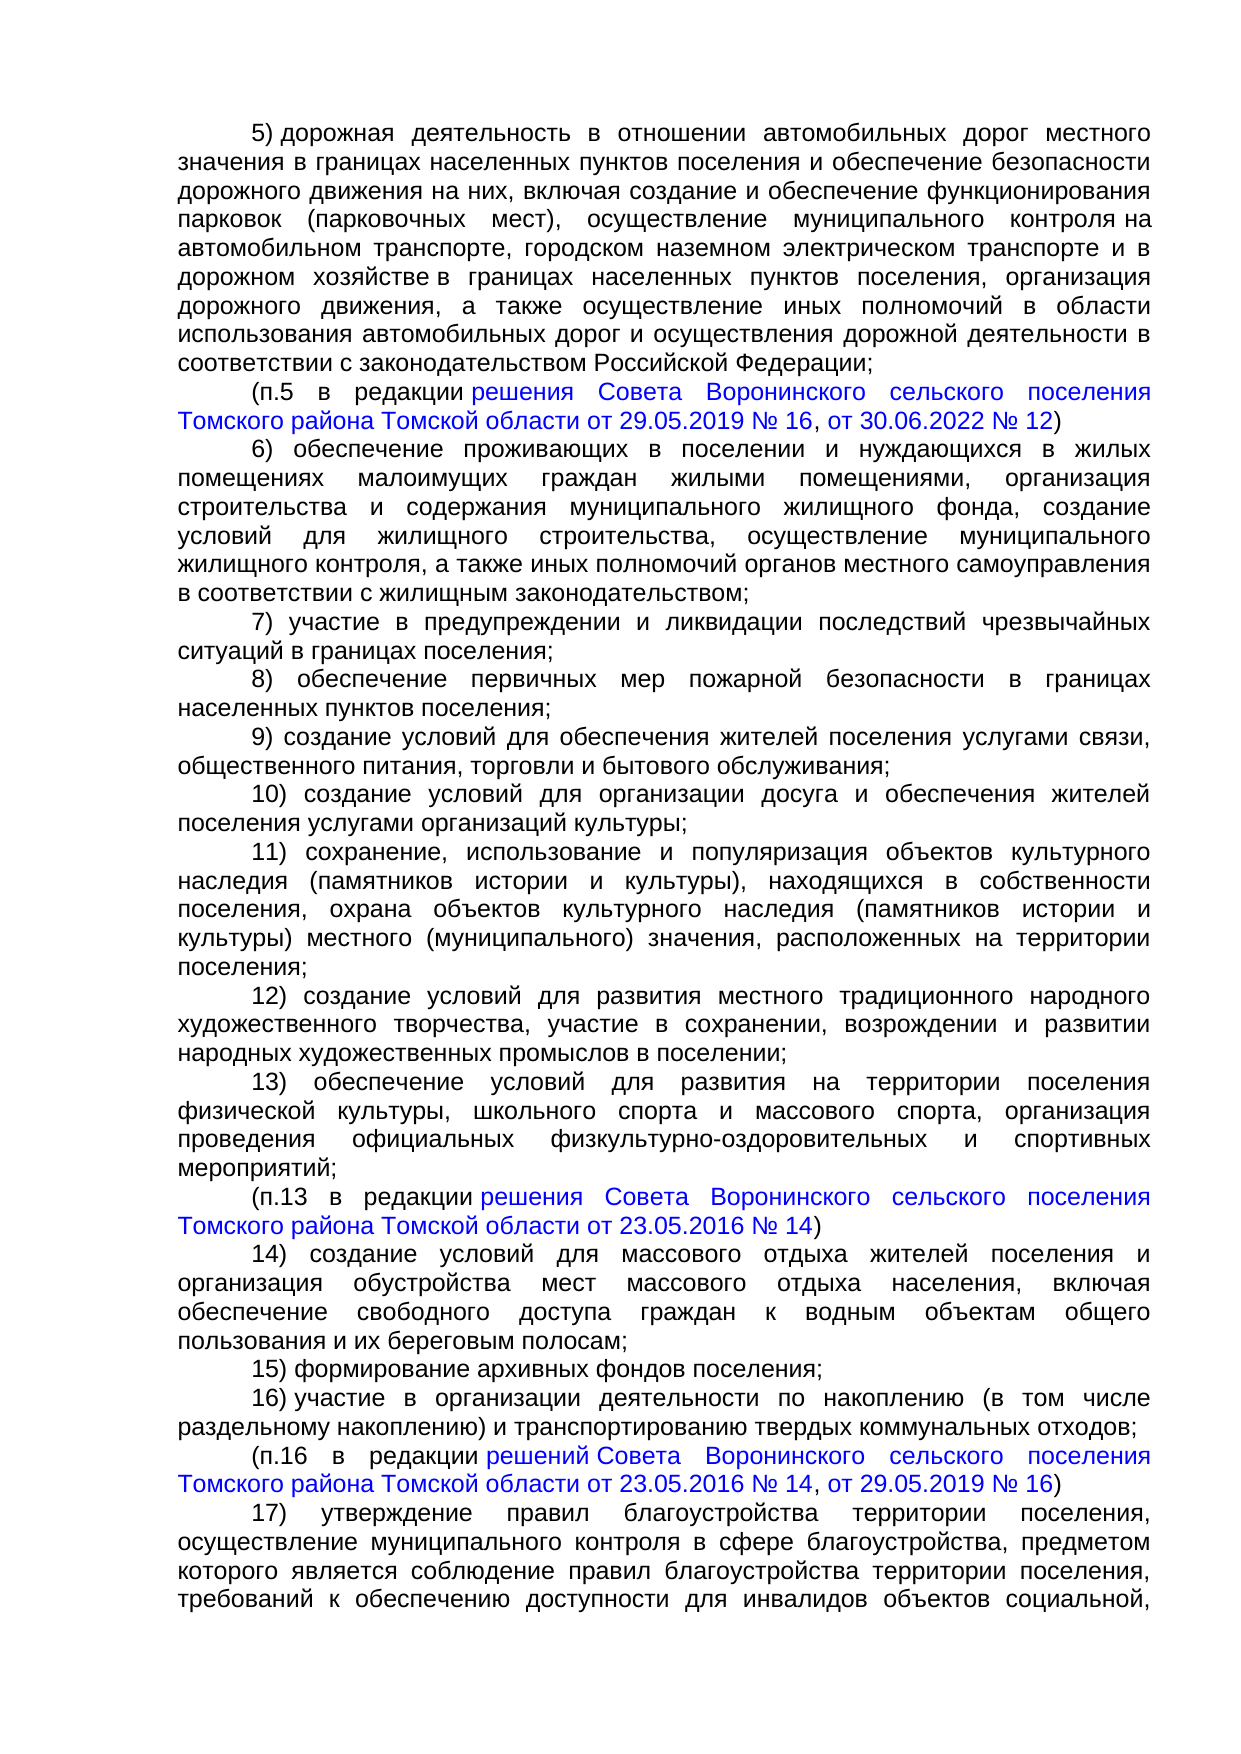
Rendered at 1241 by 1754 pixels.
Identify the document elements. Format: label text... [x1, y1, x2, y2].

text (п.13 в редакции решения Совета Воронинского сельского поселения Томского района Томской области от 23.05.2016 № 14) [177, 1182, 1152, 1239]
text 6) обеспечение проживающих в поселении и нуждающихся в жилых помещениях малоимущих граждан жилыми помещениями, организация строительства и содержания муниципального жилищного фонда, создание условий для жилищного строительства, осуществление муниципального жилищного контроля, а также иных полномочий органов местного самоуправления в соответствии с жилищным законодательством; [177, 434, 1152, 607]
text 7) участие в предупреждении и ликвидации последствий чрезвычайных ситуаций в границах поселения; [177, 607, 1152, 664]
text 9) создание условий для обеспечения жителей поселения услугами связи, общественного питания, торговли и бытового обслуживания; [177, 722, 1152, 779]
text (п.5 в редакции решения Совета Воронинского сельского поселения Томского района Томской области от 29.05.2019 № 16, от 30.06.2022 № 12) [177, 377, 1152, 434]
text 14) создание условий для массового отдыха жителей поселения и организация обустройства мест массового отдыха населения, включая обеспечение свободного доступа граждан к водным объектам общего пользования и их береговым полосам; [177, 1239, 1152, 1354]
text 15) формирование архивных фондов поселения; [177, 1354, 1152, 1383]
text 5) дорожная деятельность в отношении автомобильных дорог местного значения в границах населенных пунктов поселения и обеспечение безопасности дорожного движения на них, включая создание и обеспечение функционирования парковок (парковочных мест), осуществление муниципального контроля на автомобильном транспорте, городском наземном электрическом транспорте и в дорожном хозяйстве в границах населенных пунктов поселения, организация дорожного движения, а также осуществление иных полномочий в области использования автомобильных дорог и осуществления дорожной деятельности в соответствии с законодательством Российской Федерации; [177, 118, 1152, 377]
text 16) участие в организации деятельности по накоплению (в том числе раздельному накоплению) и транспортированию твердых коммунальных отходов; [177, 1383, 1152, 1441]
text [177, 1498, 1152, 1613]
text 10) создание условий для организации досуга и обеспечения жителей поселения услугами организаций культуры; [177, 779, 1152, 837]
text 13) обеспечение условий для развития на территории поселения физической культуры, школьного спорта и массового спорта, организация проведения официальных физкультурно-оздоровительных и спортивных мероприятий; [177, 1067, 1152, 1182]
text 8) обеспечение первичных мер пожарной безопасности в границах населенных пунктов поселения; [177, 664, 1152, 722]
text 12) создание условий для развития местного традиционного народного художественного творчества, участие в сохранении, возрождении и развитии народных художественных промыслов в поселении; [177, 981, 1152, 1067]
text 11) сохранение, использование и популяризация объектов культурного наследия (памятников истории и культуры), находящихся в собственности поселения, охрана объектов культурного наследия (памятников истории и культуры) местного (муниципального) значения, расположенных на территории поселения; [177, 837, 1152, 981]
text (п.16 в редакции решений Совета Воронинского сельского поселения Томского района Томской области от 23.05.2016 № 14, от 29.05.2019 № 16) [177, 1441, 1152, 1498]
